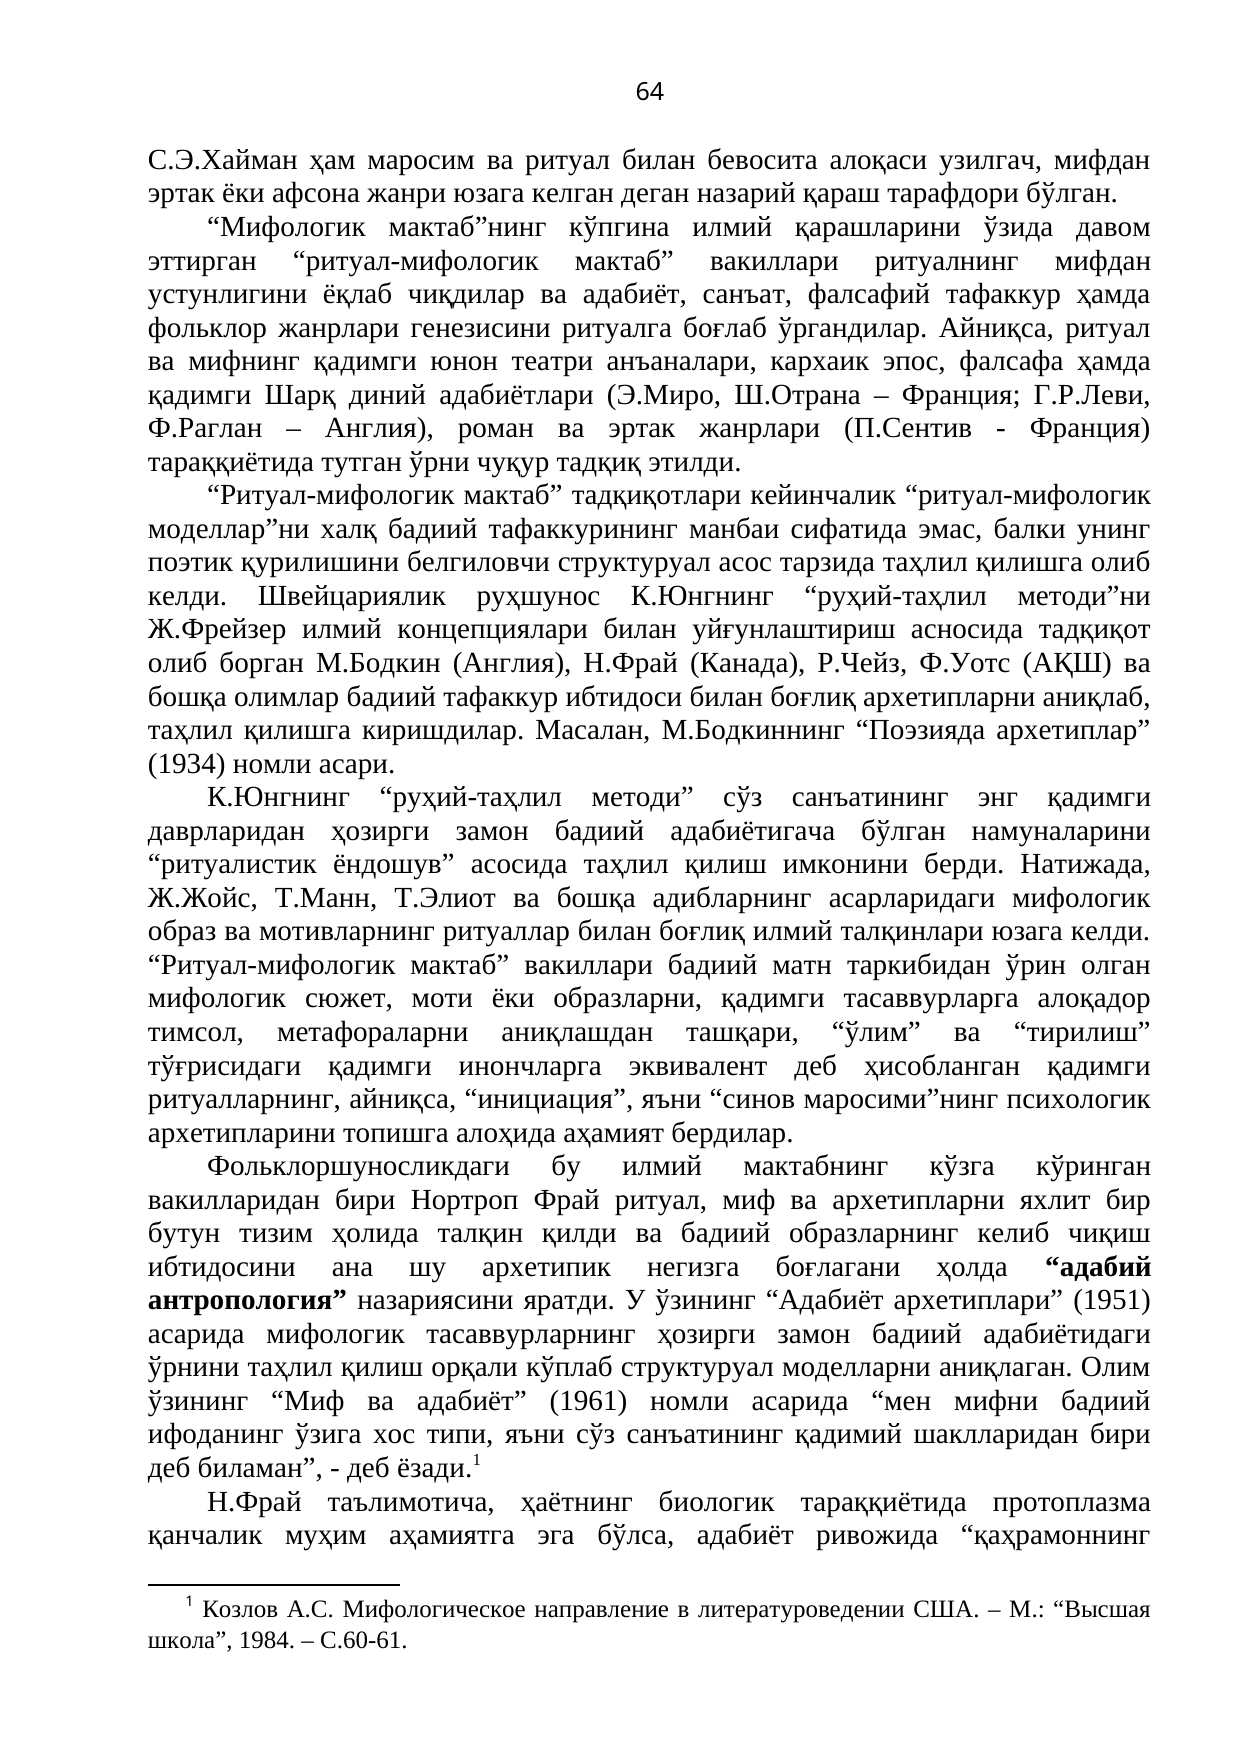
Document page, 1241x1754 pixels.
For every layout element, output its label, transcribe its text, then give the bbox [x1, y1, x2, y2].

text К.Юнгнинг “руҳий-таҳлил методи” сўз санъатининг энг қадимги даврларидан ҳозирги замон бадиий адабиётигача бўлган намуналарини “ритуалистик ёндошув” асосида таҳлил қилиш имконини берди. Натижада, Ж.Жойс, Т.Манн, Т.Элиот ва бошқа адибларнинг асарларидаги мифологик образ ва мотивларнинг ритуаллар билан боғлиқ илмий талқинлари юзага келди. “Ритуал-мифологик мактаб” вакиллари бадиий матн таркибидан ўрин олган мифологик сюжет, моти ёки образларни, қадимги тасаввурларга алоқадор тимсол, метафораларни аниқлашдан ташқари, “ўлим” ва “тирилиш” тўғрисидаги қадимги инончларга эквивалент деб ҳисобланган қадимги ритуалларнинг, айниқса, “инициация”, яъни “синов маросими”нинг психологик архетипларини топишга алоҳида аҳамият бердилар. [148, 779, 1152, 1148]
text “Ритуал-мифологик мактаб” тадқиқотлари кейинчалик “ритуал-мифологик моделлар”ни халқ бадиий тафаккурининг манбаи сифатида эмас, балки унинг поэтик қурилишини белгиловчи структуруал асос тарзида таҳлил қилишга олиб келди. Швейцариялик руҳшунос К.Юнгнинг “руҳий-таҳлил методи”ни Ж.Фрейзер илмий концепциялари билан уйғунлаштириш асносида тадқиқот олиб борган М.Бодкин (Англия), Н.Фрай (Канада), Р.Чейз, Ф.Уотс (АҚШ) ва бошқа олимлар бадиий тафаккур ибтидоси билан боғлиқ архетипларни аниқлаб, таҳлил қилишга киришдилар. Масалан, М.Бодкиннинг “Поэзияда архетиплар” (1934) номли асари. [148, 477, 1152, 779]
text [148, 1484, 1152, 1551]
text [148, 142, 1152, 209]
text “Мифологик мактаб”нинг кўпгина илмий қарашларини ўзида давом эттирган “ритуал-мифологик мактаб” вакиллари ритуалнинг мифдан устунлигини ёқлаб чиқдилар ва адабиёт, санъат, фалсафий тафаккур ҳамда фольклор жанрлари генезисини ритуалга боғлаб ўргандилар. Айниқса, ритуал ва мифнинг қадимги юнон театри анъаналари, кархаик эпос, фалсафа ҳамда қадимги Шарқ диний адабиётлари (Э.Миро, Ш.Отрана – Франция; Г.Р.Леви, Ф.Раглан – Англия), роман ва эртак жанрлари (П.Сентив - Франция) тараққиётида тутган ўрни чуқур тадқиқ этилди. [148, 209, 1152, 477]
text Фольклоршуносликдаги бу илмий мактабнинг кўзга кўринган вакилларидан бири Нортроп Фрай ритуал, миф ва архетипларни яхлит бир бутун тизим ҳолида талқин қилди ва бадиий образларнинг келиб чиқиш ибтидосини ана шу архетипик негизга боғлагани ҳолда “адабий антропология” назариясини яратди. У ўзининг “Адабиёт архетиплари” (1951) асарида мифологик тасаввурларнинг ҳозирги замон бадиий адабиётидаги ўрнини таҳлил қилиш орқали кўплаб структуруал моделларни аниқлаган. Олим ўзининг “Миф ва адабиёт” (1961) номли асарида “мен мифни бадиий ифоданинг ўзига хос типи, яъни сўз санъатининг қадимий шаклларидан бири деб биламан”, - деб ёзади. [148, 1148, 1152, 1484]
